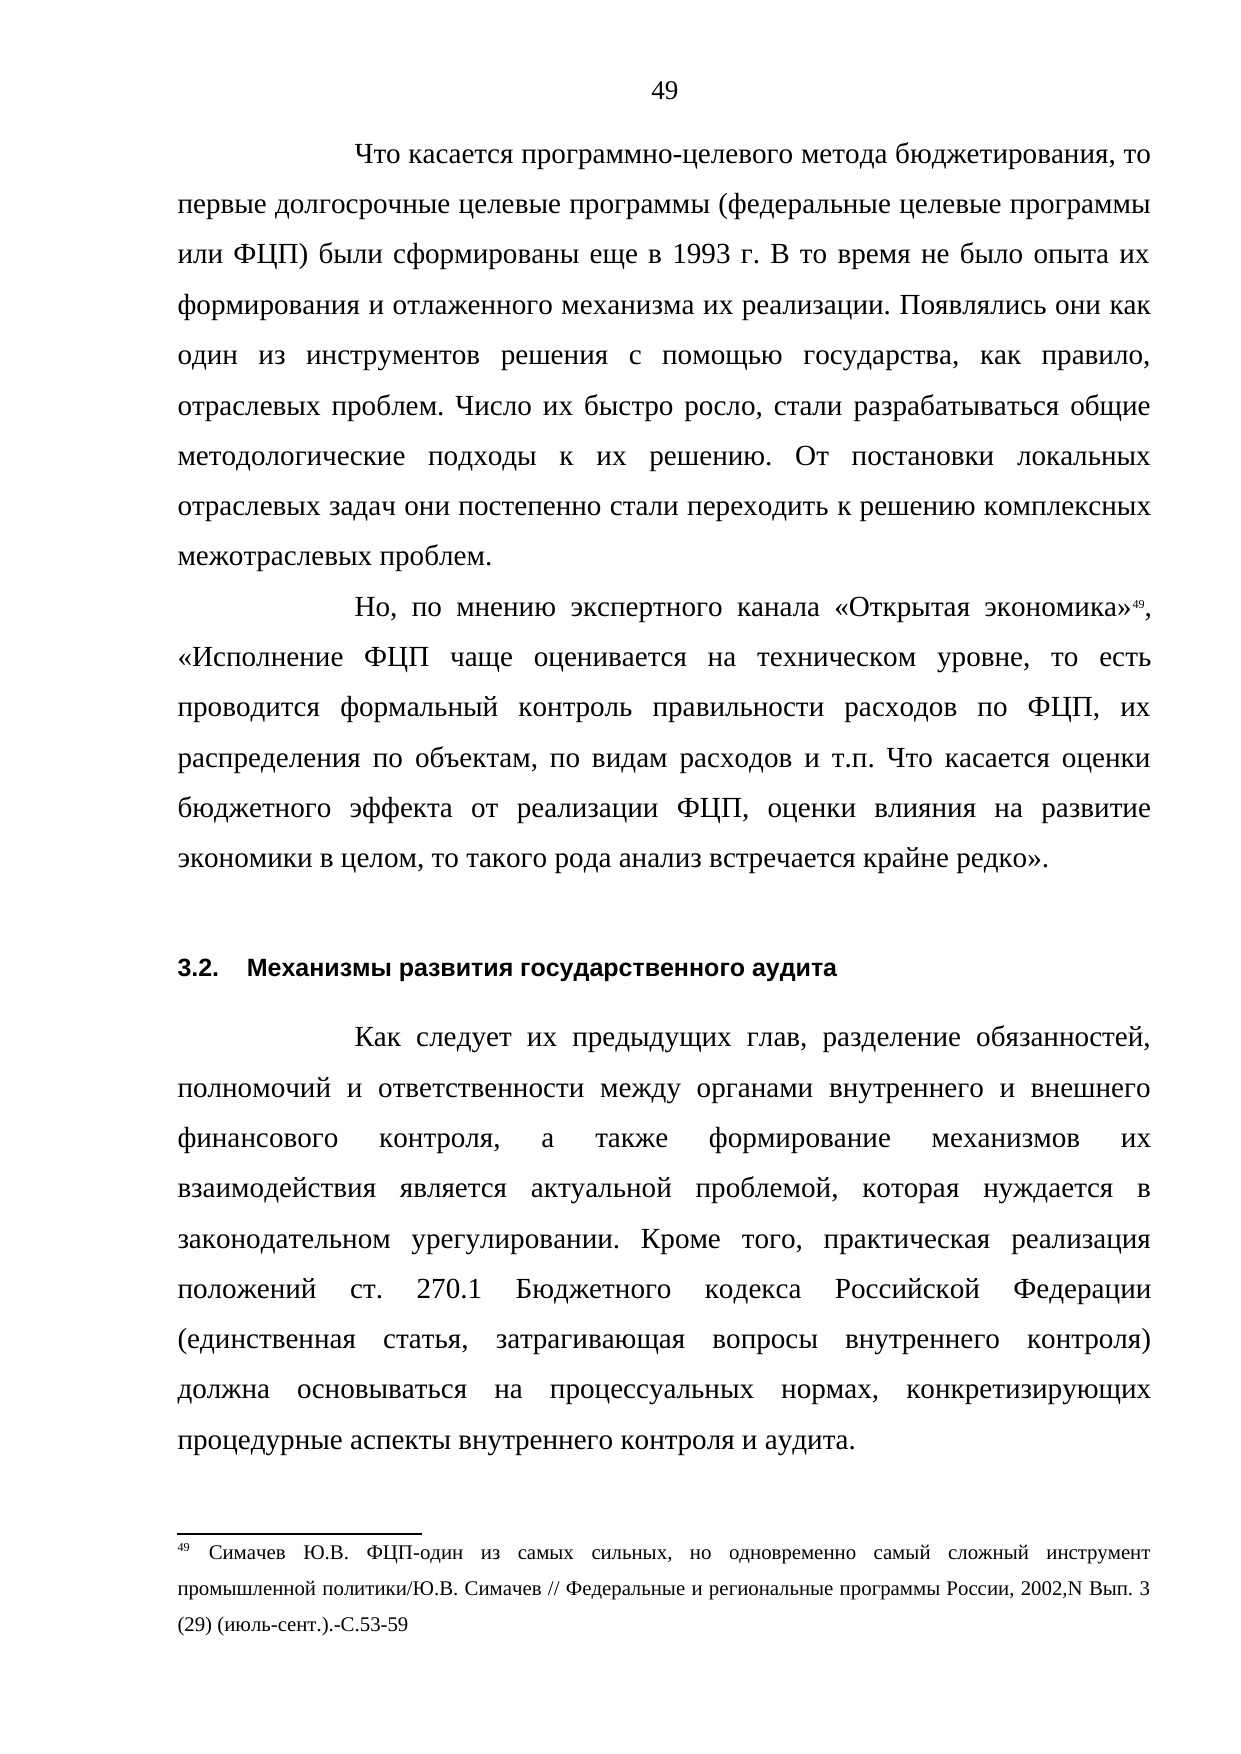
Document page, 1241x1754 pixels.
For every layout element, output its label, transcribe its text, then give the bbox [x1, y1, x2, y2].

text Но, по мнению экспертного канала «Открытая экономика», «Исполнение ФЦП чаще оценивается на техническом уровне, то есть проводится формальный контроль правильности расходов по ФЦП, их распределения по объектам, по видам расходов и т.п. Что касается оценки бюджетного эффекта от реализации ФЦП, оценки влияния на развитие экономики в целом, то такого рода анализ встречается крайне редко». [177, 589, 1152, 874]
text Что касается программно-целевого метода бюджетирования, то первые долгосрочные целевые программы (федеральные целевые программы или ФЦП) были сформированы еще в 1993 г. В то время не было опыта их формирования и отлаженного механизма их реализации. Появлялись они как один из инструментов решения с помощью государства, как правило, отраслевых проблем. Число их быстро росло, стали разрабатываться общие методологические подходы к их решению. От постановки локальных отраслевых задач они постепенно стали переходить к решению комплексных межотраслевых проблем. [177, 136, 1152, 572]
subtitle 3.2. Механизмы развития государственного аудита [177, 953, 1152, 982]
text Как следует их предыдущих глав, разделение обязанностей, полномочий и ответственности между органами внутреннего и внешнего финансового контроля, а также формирование механизмов их взаимодействия является актуальной проблемой, которая нуждается в законодательном урегулировании. Кроме того, практическая реализация положений ст. 270.1 Бюджетного кодекса Российской Федерации (единственная статья, затрагивающая вопросы внутреннего контроля) должна основываться на процессуальных нормах, конкретизирующих процедурные аспекты внутреннего контроля и аудита. [177, 1019, 1152, 1456]
